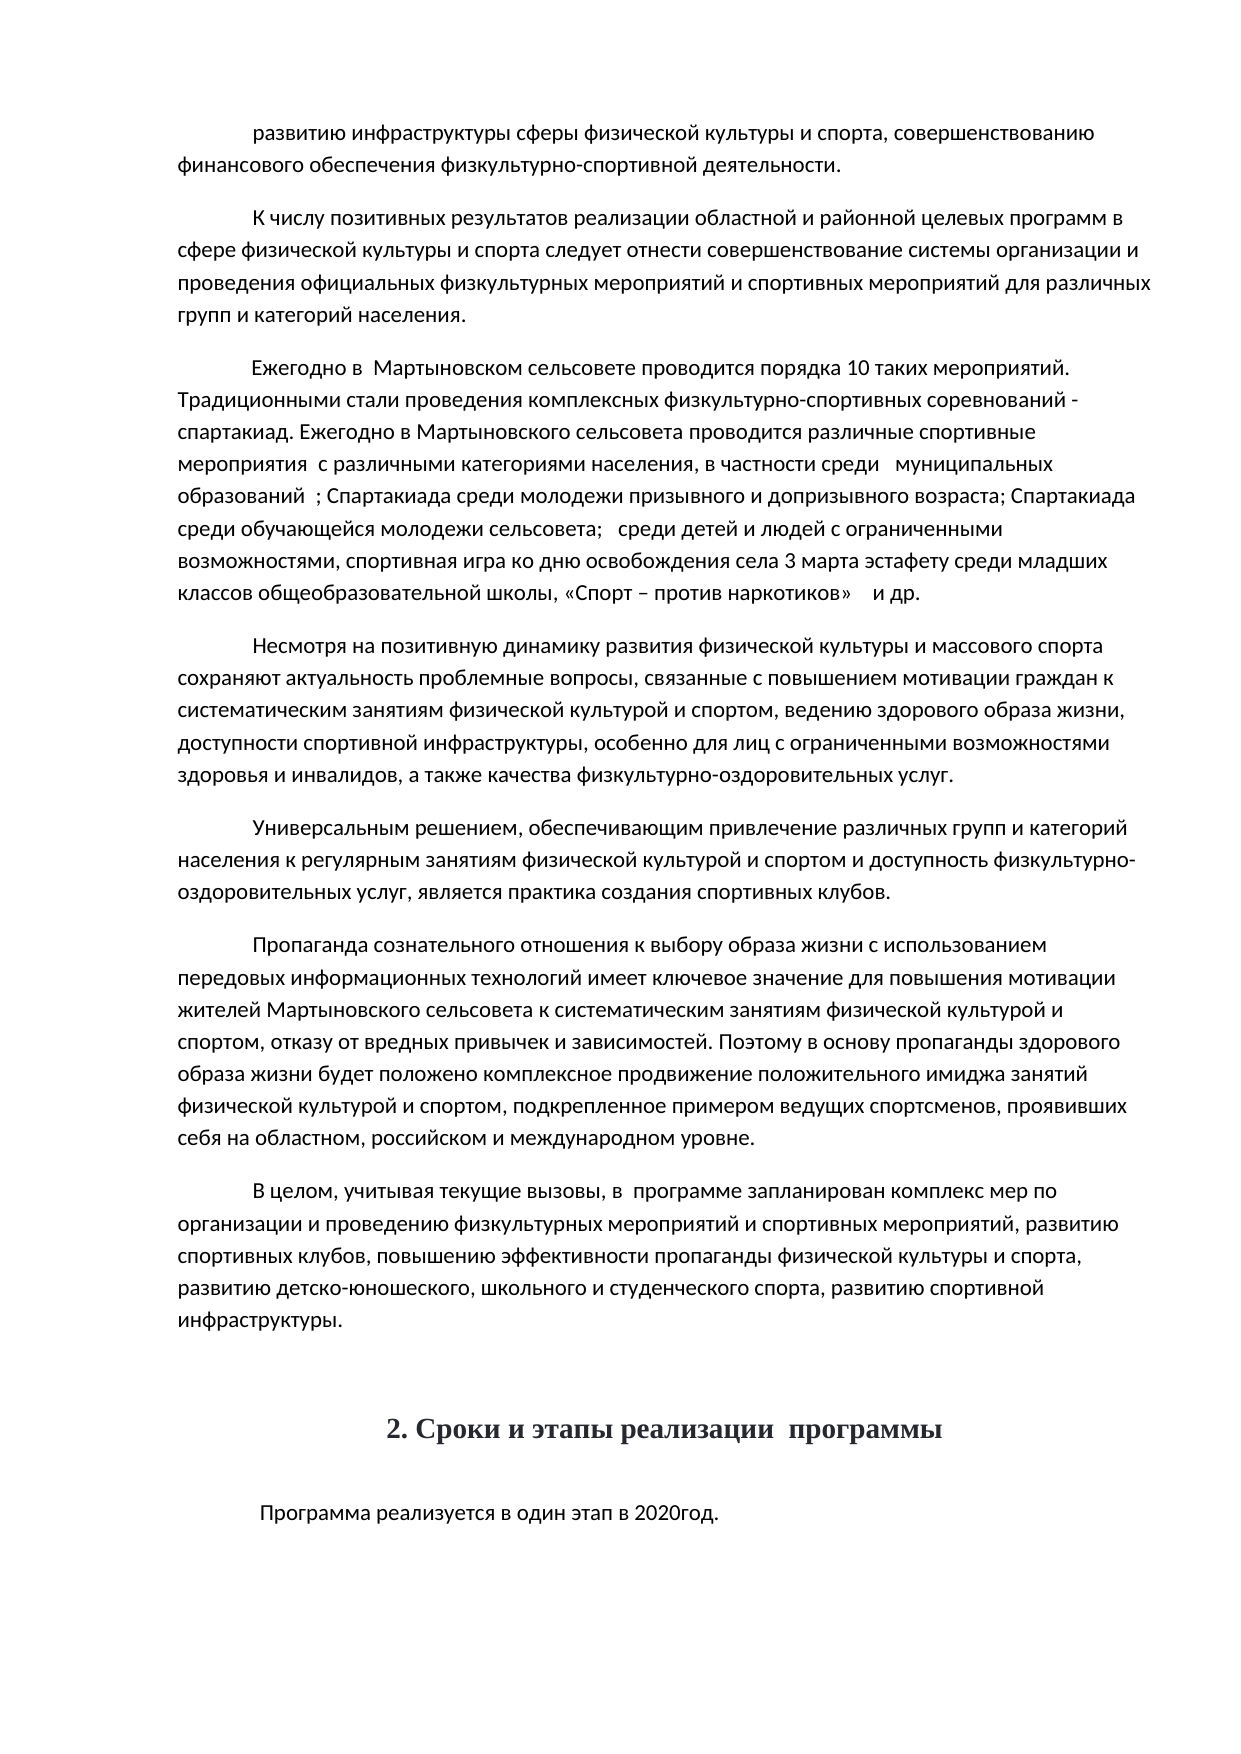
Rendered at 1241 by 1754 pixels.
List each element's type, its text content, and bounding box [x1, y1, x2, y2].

text Универсальным решением, обеспечивающим привлечение различных групп и категорий населения к регулярным занятиям физической культурой и спортом и доступность физкультурно-оздоровительных услуг, является практика создания спортивных клубов. [177, 813, 1152, 905]
text Несмотря на позитивную динамику развития физической культуры и массового спорта сохраняют актуальность проблемные вопросы, связанные с повышением мотивации граждан к систематическим занятиям физической культурой и спортом, ведению здорового образа жизни, доступности спортивной инфраструктуры, особенно для лиц с ограниченными возможностями здоровья и инвалидов, а также качества физкультурно-оздоровительных услуг. [177, 631, 1152, 788]
text Ежегодно в Мартыновском сельсовете проводится порядка 10 таких мероприятий. Традиционными стали проведения комплексных физкультурно-спортивных соревнований - спартакиад. Ежегодно в Мартыновского сельсовета проводится различные спортивные мероприятия с различными категориями населения, в частности среди муниципальных образований ; Спартакиада среди молодежи призывного и допризывного возраста; Спартакиада среди обучающейся молодежи сельсовета; среди детей и людей с ограниченными возможностями, спортивная игра ко дню освобождения села 3 марта эстафету среди младших классов общеобразовательной школы, «Спорт – против наркотиков» и др. [177, 353, 1152, 606]
text В целом, учитывая текущие вызовы, в программе запланирован комплекс мер по организации и проведению физкультурных мероприятий и спортивных мероприятий, развитию спортивных клубов, повышению эффективности пропаганды физической культуры и спорта, развитию детско-юношеского, школьного и студенческого спорта, развитию спортивной инфраструктуры. [177, 1177, 1152, 1333]
text развитию инфраструктуры сферы физической культуры и спорта, совершенствованию финансового обеспечения физкультурно-спортивной деятельности. [177, 118, 1152, 178]
text Пропаганда сознательного отношения к выбору образа жизни с использованием передовых информационных технологий имеет ключевое значение для повышения мотивации жителей Мартыновского сельсовета к систематическим занятиям физической культурой и спортом, отказу от вредных привычек и зависимостей. Поэтому в основу пропаганды здорового образа жизни будет положено комплексное продвижение положительного имиджа занятий физической культурой и спортом, подкрепленное примером ведущих спортсменов, проявивших себя на областном, российском и международном уровне. [177, 930, 1152, 1152]
subtitle 2. Сроки и этапы реализации программы [177, 1411, 1152, 1445]
text Программа реализуется в один этап в 2020год. [177, 1498, 1152, 1526]
text К числу позитивных результатов реализации областной и районной целевых программ в сфере физической культуры и спорта следует отнести совершенствование системы организации и проведения официальных физкультурных мероприятий и спортивных мероприятий для различных групп и категорий населения. [177, 203, 1152, 328]
